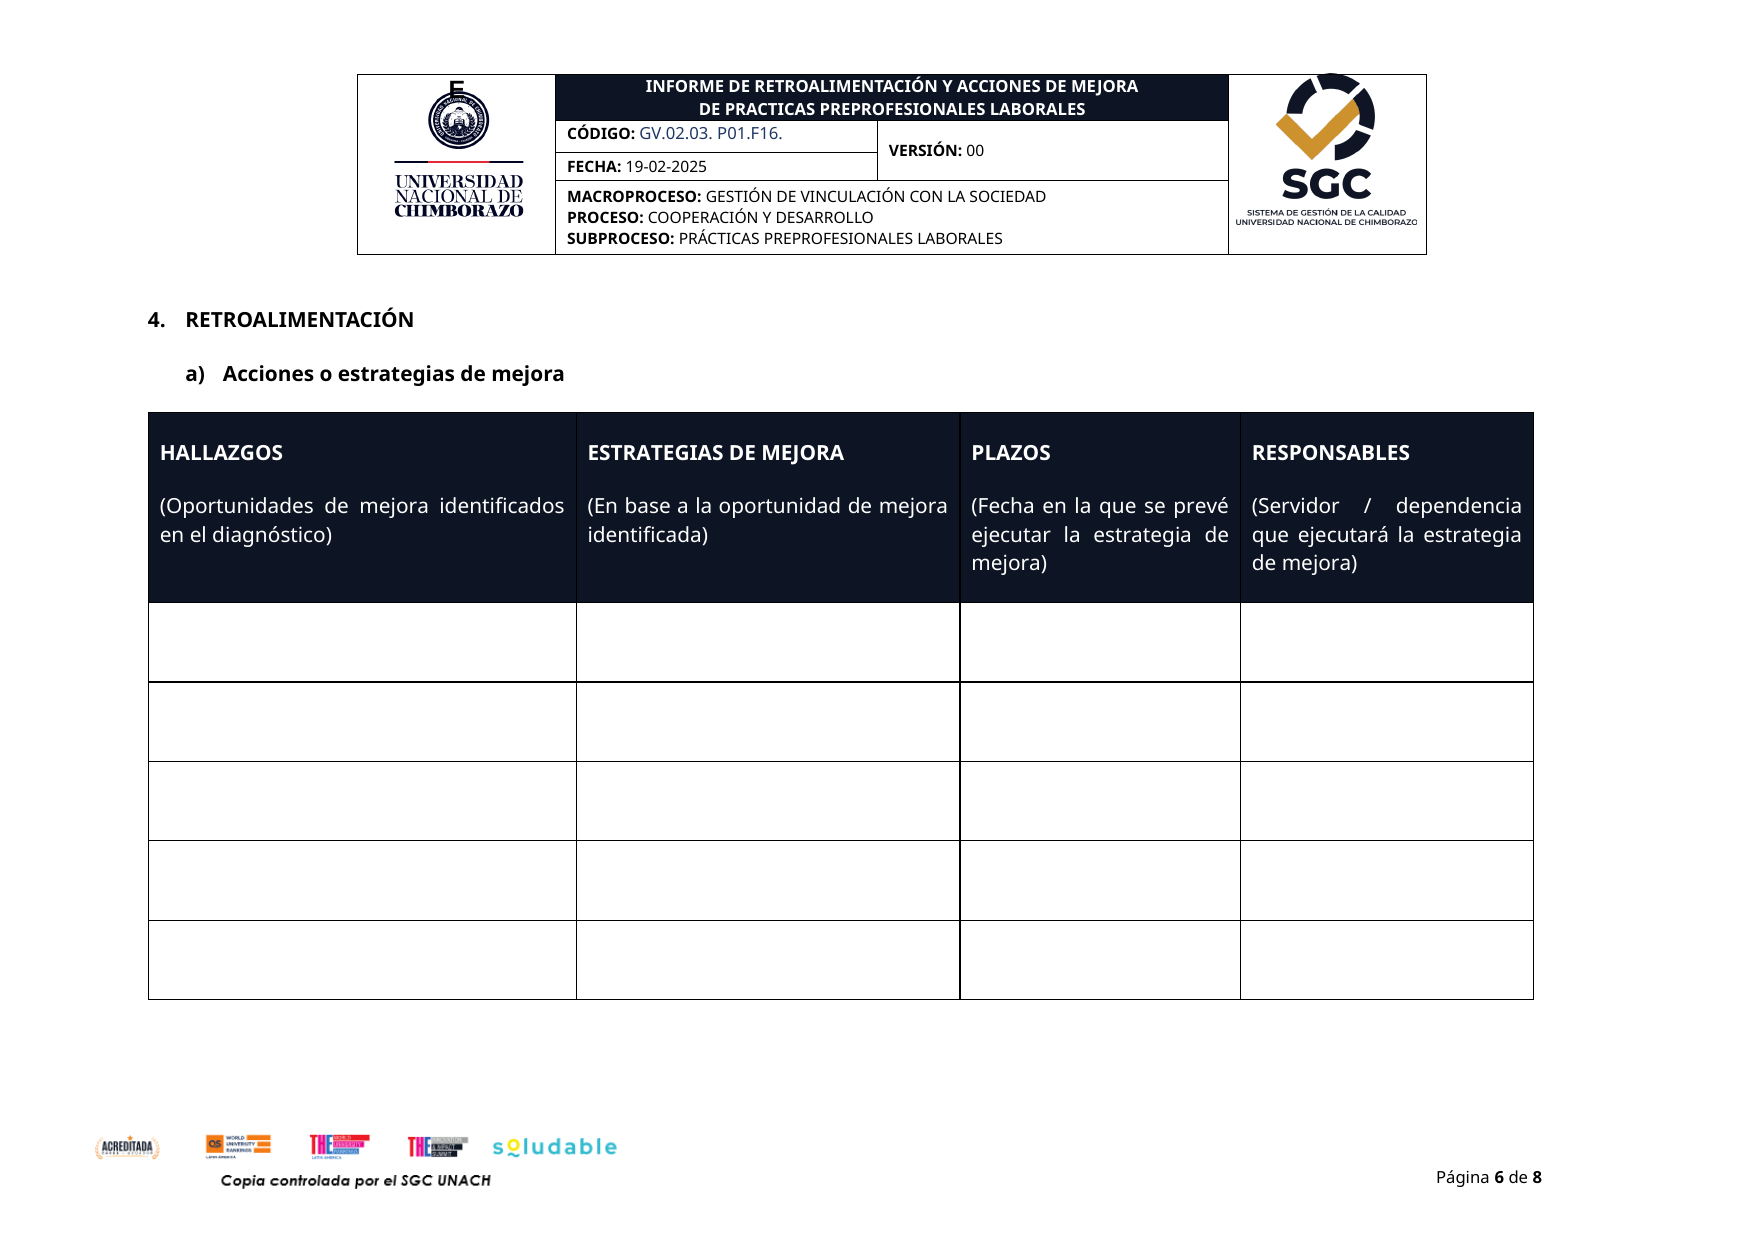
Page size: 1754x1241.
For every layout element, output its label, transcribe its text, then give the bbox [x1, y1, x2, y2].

table_cell [1241, 683, 1533, 761]
table_cell [149, 762, 576, 840]
table_cell [577, 841, 959, 920]
table_header PLAZOS (Fecha en la que se prevé ejecutar la estrategia de mejora) [961, 413, 1240, 602]
table_cell [149, 603, 576, 681]
table_cell [961, 683, 1240, 761]
table_header ESTRATEGIAS DE MEJORA (En base a la oportunidad de mejora identificada) [577, 413, 959, 602]
table_cell [961, 603, 1240, 681]
table_cell [1241, 921, 1533, 999]
table_cell [961, 762, 1240, 840]
picture [91, 1120, 617, 1190]
table_cell [1241, 841, 1533, 920]
subtitle RETROALIMENTACIÓN [148, 305, 1636, 334]
table_cell [577, 921, 959, 999]
table_cell [149, 921, 576, 999]
table_cell [577, 683, 959, 761]
table_cell [149, 841, 576, 920]
table_header RESPONSABLES (Servidor / dependencia que ejecutará la estrategia de mejora) [1241, 413, 1533, 602]
picture [378, 80, 533, 225]
table_cell [149, 683, 576, 761]
table_header HALLAZGOS (Oportunidades de mejora identificados en el diagnóstico) [149, 413, 576, 602]
table_cell [577, 762, 959, 840]
table_cell [1241, 603, 1533, 681]
table_cell [1241, 762, 1533, 840]
table_cell [961, 841, 1240, 920]
table_cell [961, 921, 1240, 999]
table_cell [577, 603, 959, 681]
subtitle Acciones o estrategias de mejora [185, 359, 1636, 387]
